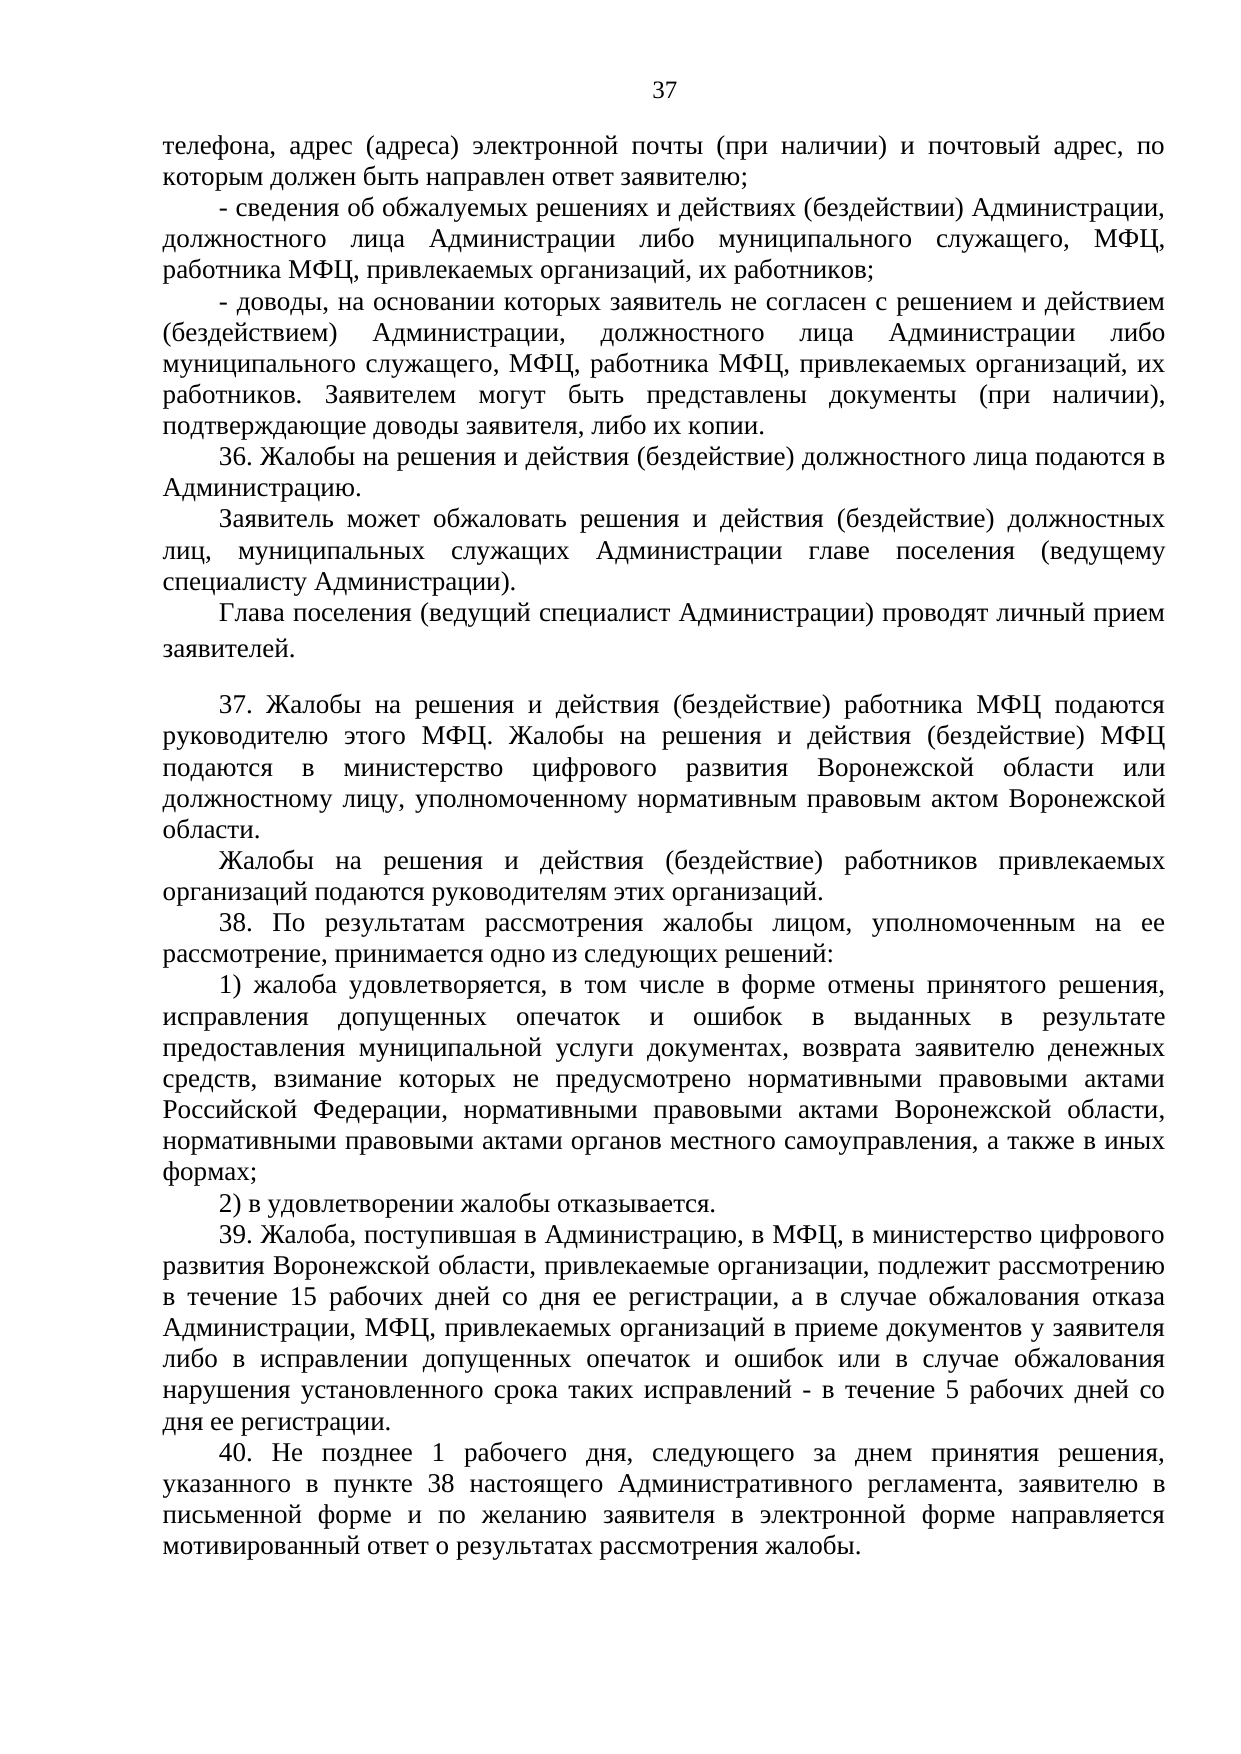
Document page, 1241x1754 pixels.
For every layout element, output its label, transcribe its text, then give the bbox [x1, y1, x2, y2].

text Заявитель может обжаловать решения и действия (бездействие) должностных лиц, муниципальных служащих Администрации главе поселения (ведущему специалисту Администрации). [162, 503, 1167, 596]
text 1) жалоба удовлетворяется, в том числе в форме отмены принятого решения, исправления допущенных опечаток и ошибок в выданных в результате предоставления муниципальной услуги документах, возврата заявителю денежных средств, взимание которых не предусмотрено нормативными правовыми актами Российской Федерации, нормативными правовыми актами Воронежской области, нормативными правовыми актами органов местного самоуправления, а также в иных формах; [162, 969, 1167, 1187]
text 2) в удовлетворении жалобы отказывается. [162, 1187, 1167, 1218]
text - сведения об обжалуемых решениях и действиях (бездействии) Администрации, должностного лица Администрации либо муниципального служащего, МФЦ, работника МФЦ, привлекаемых организаций, их работников; [162, 191, 1167, 284]
text Жалобы на решения и действия (бездействие) работников привлекаемых организаций подаются руководителям этих организаций. [162, 844, 1167, 906]
text 38. По результатам рассмотрения жалобы лицом, уполномоченным на ее рассмотрение, принимается одно из следующих решений: [162, 906, 1167, 969]
text 36. Жалобы на решения и действия (бездействие) должностного лица подаются в Администрацию. [162, 440, 1167, 503]
text 40. Не позднее 1 рабочего дня, следующего за днем принятия решения, указанного в пункте 38 настоящего Административного регламента, заявителю в письменной форме и по желанию заявителя в электронной форме направляется мотивированный ответ о результатах рассмотрения жалобы. [162, 1436, 1167, 1560]
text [162, 129, 1167, 191]
text Глава поселения (ведущий специалист Администрации) проводят личный прием заявителей. [162, 596, 1167, 663]
text 39. Жалоба, поступившая в Администрацию, в МФЦ, в министерство цифрового развития Воронежской области, привлекаемые организации, подлежит рассмотрению в течение 15 рабочих дней со дня ее регистрации, а в случае обжалования отказа Администрации, МФЦ, привлекаемых организаций в приеме документов у заявителя либо в исправлении допущенных опечаток и ошибок или в случае обжалования нарушения установленного срока таких исправлений - в течение 5 рабочих дней со дня ее регистрации. [162, 1218, 1167, 1436]
text 37. Жалобы на решения и действия (бездействие) работника МФЦ подаются руководителю этого МФЦ. Жалобы на решения и действия (бездействие) МФЦ подаются в министерство цифрового развития Воронежской области или должностному лицу, уполномоченному нормативным правовым актом Воронежской области. [162, 688, 1167, 844]
text - доводы, на основании которых заявитель не согласен с решением и действием (бездействием) Администрации, должностного лица Администрации либо муниципального служащего, МФЦ, работника МФЦ, привлекаемых организаций, их работников. Заявителем могут быть представлены документы (при наличии), подтверждающие доводы заявителя, либо их копии. [162, 284, 1167, 440]
